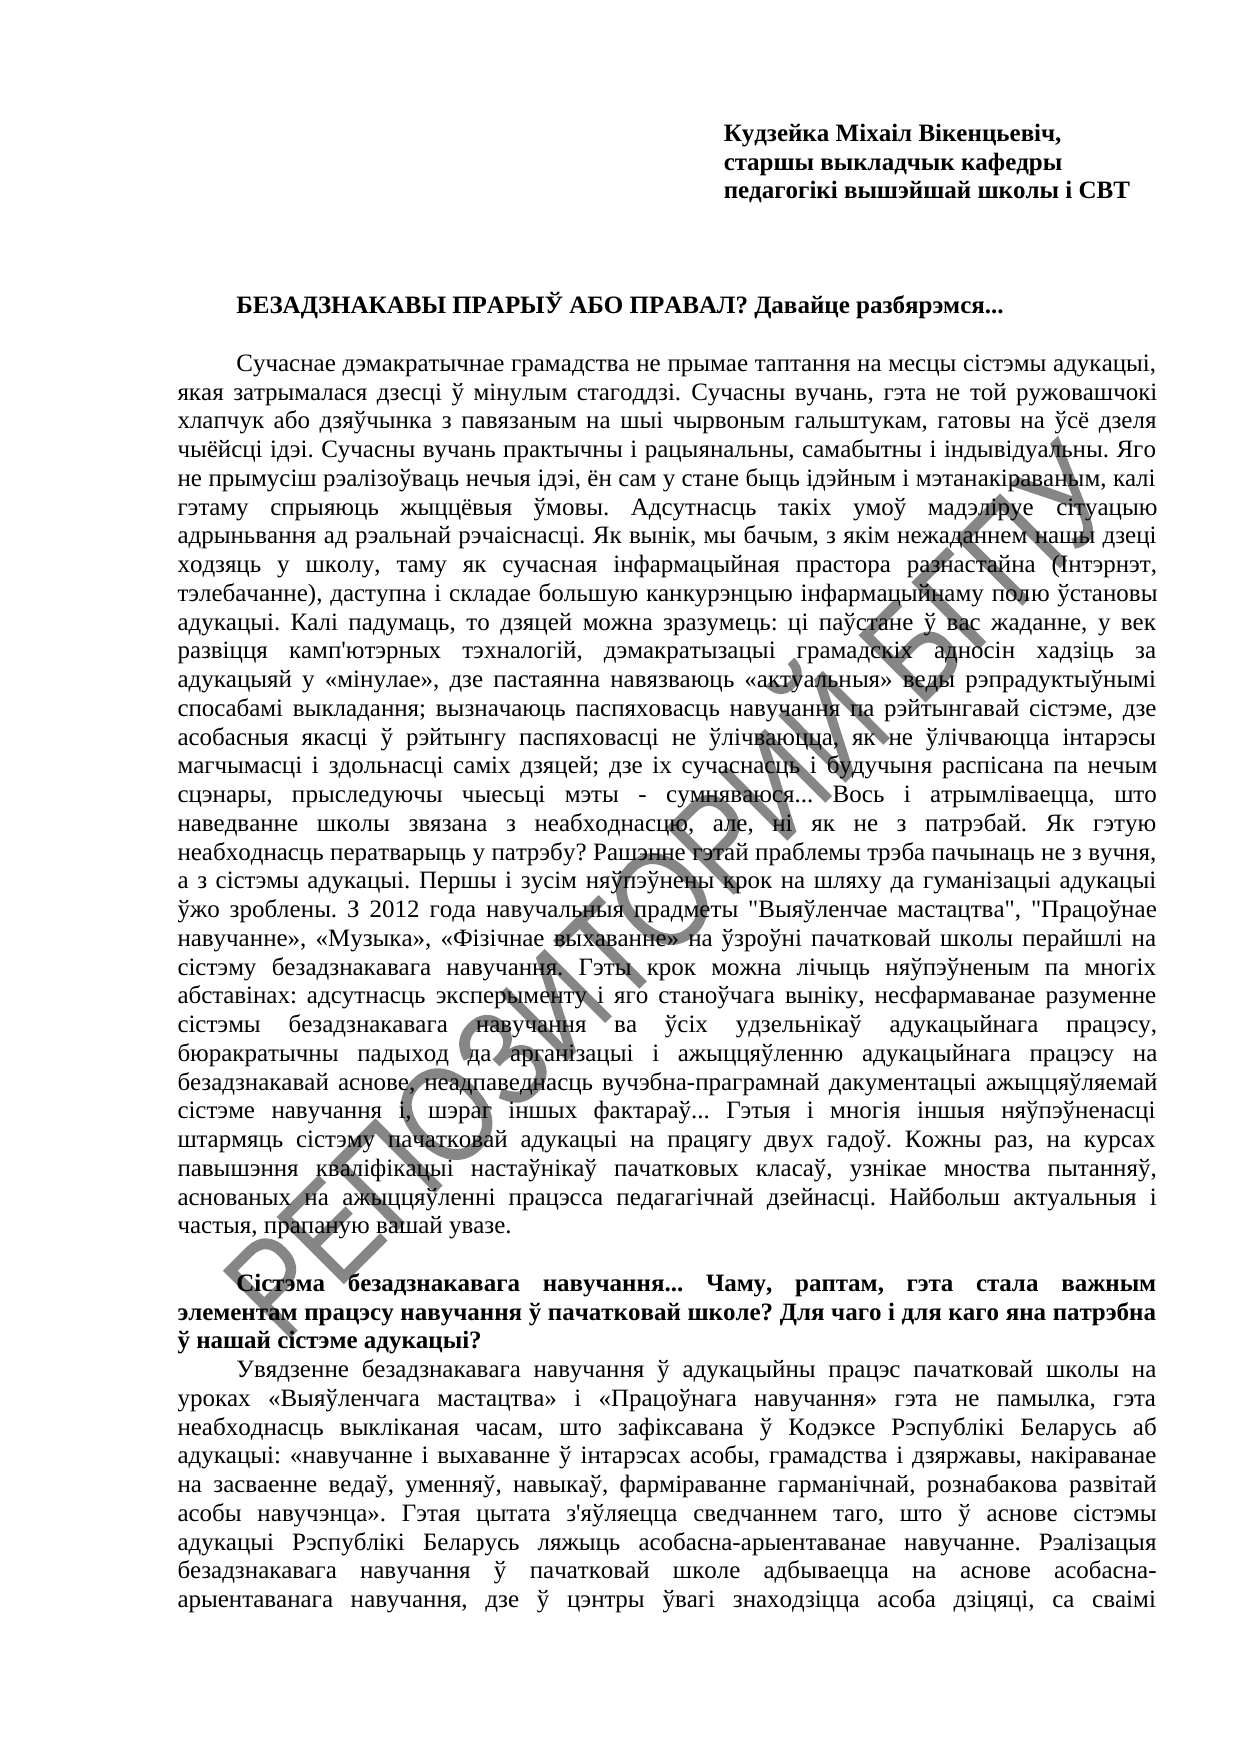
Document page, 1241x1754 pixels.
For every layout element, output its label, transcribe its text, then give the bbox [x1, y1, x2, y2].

text педагогікі вышэйшай школы і СВТ [177, 176, 1157, 204]
text старшы выкладчык кафедры [177, 147, 1157, 176]
text Сістэма безадзнакавага навучання... Чаму, раптам, гэта стала важным элементам працэсу навучання ў пачатковай школе? Для чаго і для каго яна патрэбна ў нашай сістэме адукацыі? [177, 1268, 1157, 1354]
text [177, 1354, 1157, 1613]
text БЕЗАДЗНАКАВЫ ПРАРЫЎ АБО ПРАВАЛ? Давайце разбярэмся... [177, 291, 1157, 319]
text Сучаснае дэмакратычнае грамадства не прымае таптання на месцы сістэмы адукацыі, якая затрымалася дзесці ў мінулым стагоддзі. Сучасны вучань, гэта не той ружовашчокі хлапчук або дзяўчынка з павязаным на шыі чырвоным гальштукам, гатовы на ўсё дзеля чыёйсці ідэі. Сучасны вучань практычны і рацыянальны, самабытны і індывідуальны. Яго не прымусіш рэалізоўваць нечыя ідэі, ён сам у стане быць ідэйным і мэтанакіраваным, калі гэтаму спрыяюць жыццёвыя ўмовы. Адсутнасць такіх умоў мадэліруе сітуацыю адрыньвання ад рэальнай рэчаіснасці. Як вынік, мы бачым, з якім нежаданнем нашы дзеці ходзяць у школу, таму як сучасная інфармацыйная прастора разнастайна (Інтэрнэт, тэлебачанне), даступна і складае большую канкурэнцыю інфармацыйнаму полю ўстановы адукацыі. Калі падумаць, то дзяцей можна зразумець: ці паўстане ў вас жаданне, у век развіцця камп'ютэрных тэхналогій, дэмакратызацыі грамадскіх адносін хадзіць за адукацыяй у «мінулае», дзе пастаянна навязваюць «актуальныя» веды рэпрадуктыўнымі спосабамі выкладання; вызначаюць паспяховасць навучання па рэйтынгавай сістэме, дзе асобасныя якасці ў рэйтынгу паспяховасці не ўлічваюцца, як не ўлічваюцца інтарэсы магчымасці і здольнасці саміх дзяцей; дзе іх сучаснасць і будучыня распісана па нечым сцэнары, прыследуючы чыесьці мэты - сумняваюся... Вось і атрымліваецца, што наведванне школы звязана з неабходнасцю, але, ні як не з патрэбай. Як гэтую неабходнасць ператварыць у патрэбу? Рашэнне гэтай праблемы трэба пачынаць не з вучня, а з сістэмы адукацыі. Першы і зусім няўпэўнены крок на шляху да гуманізацыі адукацыі ўжо зроблены. З 2012 года навучальныя прадметы "Выяўленчае мастацтва", "Працоўнае навучанне», «Музыка», «Фізічнае выхаванне» на ўзроўні пачатковай школы перайшлі на сістэму безадзнакавага навучання. Гэты крок можна лічыць няўпэўненым па многіх абставінах: адсутнасць эксперыменту і яго станоўчага выніку, несфармаванае разуменне сістэмы безадзнакавага навучання ва ўсіх удзельнікаў адукацыйнага працэсу, бюракратычны падыход да арганізацыі і ажыццяўленню адукацыйнага працэсу на безадзнакавай аснове, неадпаведнасць вучэбна-праграмнай дакументацыі ажыццяўляемай сістэме навучання і, шэраг іншых фактараў... Гэтыя і многія іншыя няўпэўненасці штармяць сістэму пачатковай адукацыі на працягу двух гадоў. Кожны раз, на курсах павышэння кваліфікацыі настаўнікаў пачатковых класаў, узнікае мноства пытанняў, аснованых на ажыццяўленні працэсса педагагічнай дзейнасці. Найбольш актуальныя і частыя, прапаную вашай увазе. [177, 348, 1157, 1239]
text Кудзейка Міхаіл Вікенцьевіч, [177, 118, 1157, 147]
